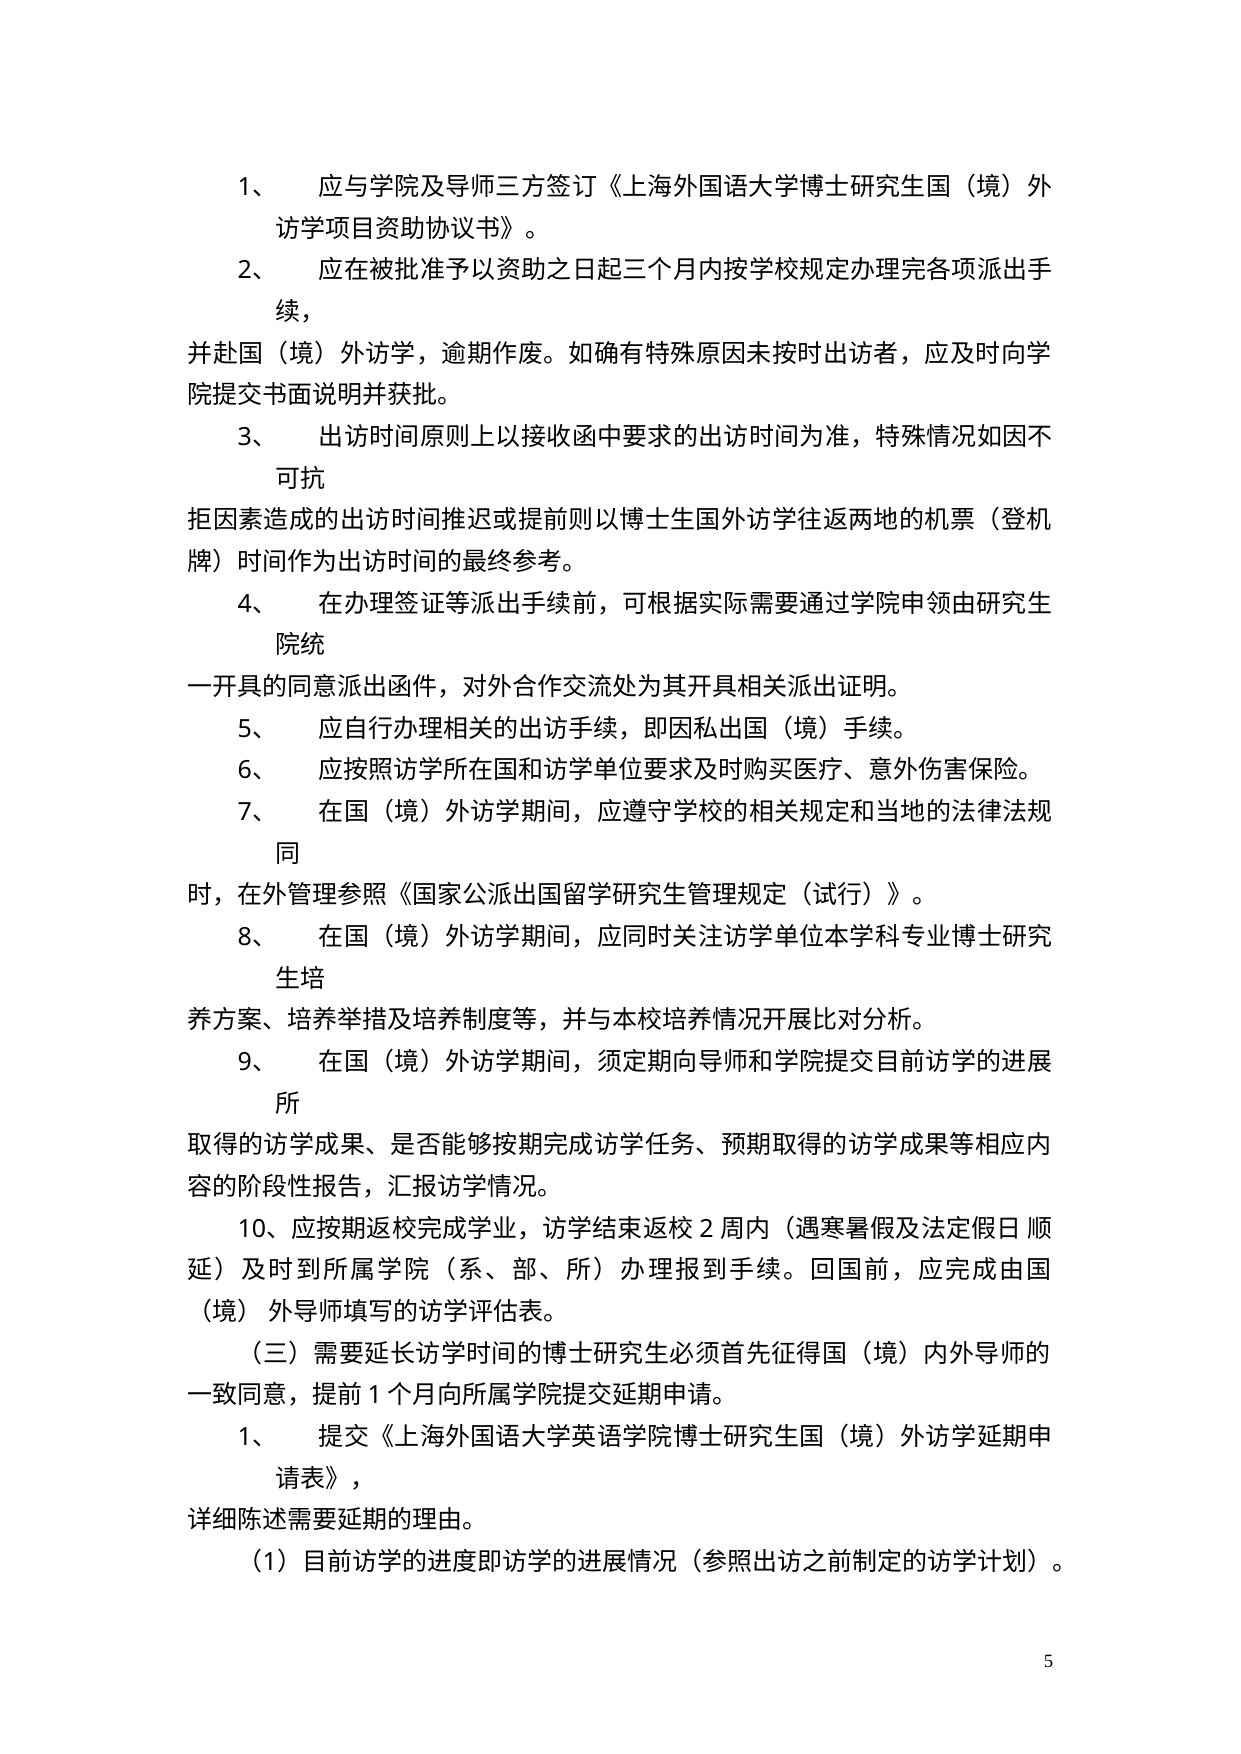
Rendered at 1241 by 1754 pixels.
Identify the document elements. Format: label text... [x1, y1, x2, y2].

text 养方案、培养举措及培养制度等，并与本校培养情况开展比对分析。 [187, 995, 1053, 1037]
text 并赴国（境）外访学，逾期作废。如确有特殊原因未按时出访者，应及时向学院提交书面说明并获批。 [187, 329, 1053, 412]
list 出访时间原则上以接收函中要求的出访时间为准，特殊情况如因不可抗 [237, 412, 1053, 495]
list 在办理签证等派出手续前，可根据实际需要通过学院申领由研究生院统 [237, 579, 1053, 662]
list 提交《上海外国语大学英语学院博士研究生国（境）外访学延期申请表》， [237, 1412, 1053, 1495]
list 在国（境）外访学期间，应同时关注访学单位本学科专业博士研究生培 [237, 912, 1053, 995]
list 应在被批准予以资助之日起三个月内按学校规定办理完各项派出手续， [237, 245, 1053, 329]
list 应与学院及导师三方签订《上海外国语大学博士研究生国（境）外访学项目资助协议书》。 [237, 162, 1053, 245]
list 在国（境）外访学期间，应遵守学校的相关规定和当地的法律法规，同 [237, 787, 1053, 870]
list 在国（境）外访学期间，须定期向导师和学院提交目前访学的进展、所 [237, 1037, 1053, 1120]
text 时，在外管理参照《国家公派出国留学研究生管理规定（试行）》。 [187, 870, 1053, 912]
text 一开具的同意派出函件，对外合作交流处为其开具相关派出证明。 [187, 662, 1053, 704]
text 详细陈述需要延期的理由。 [187, 1495, 1053, 1537]
list 应自行办理相关的出访手续，即因私出国（境）手续。 [237, 704, 1053, 745]
list （1）目前访学的进度即访学的进展情况（参照出访之前制定的访学计划）。 [237, 1537, 1053, 1579]
text 拒因素造成的出访时间推迟或提前则以博士生国外访学往返两地的机票（登机牌）时间作为出访时间的最终参考。 [187, 495, 1053, 579]
text 取得的访学成果、是否能够按期完成访学任务、预期取得的访学成果等相应内容的阶段性报告，汇报访学情况。 [187, 1120, 1053, 1204]
text 10、应按期返校完成学业，访学结束返校 2 周内（遇寒暑假及法定假日 顺延）及时到所属学院（系、部、所）办理报到手续。回国前，应完成由国（境） 外导师填写的访学评估表。 [187, 1204, 1053, 1329]
list 应按照访学所在国和访学单位要求及时购买医疗、意外伤害保险。 [237, 745, 1053, 787]
text （三）需要延长访学时间的博士研究生必须首先征得国（境）内外导师的一致同意，提前1个月向所属学院提交延期申请。 [187, 1329, 1053, 1412]
